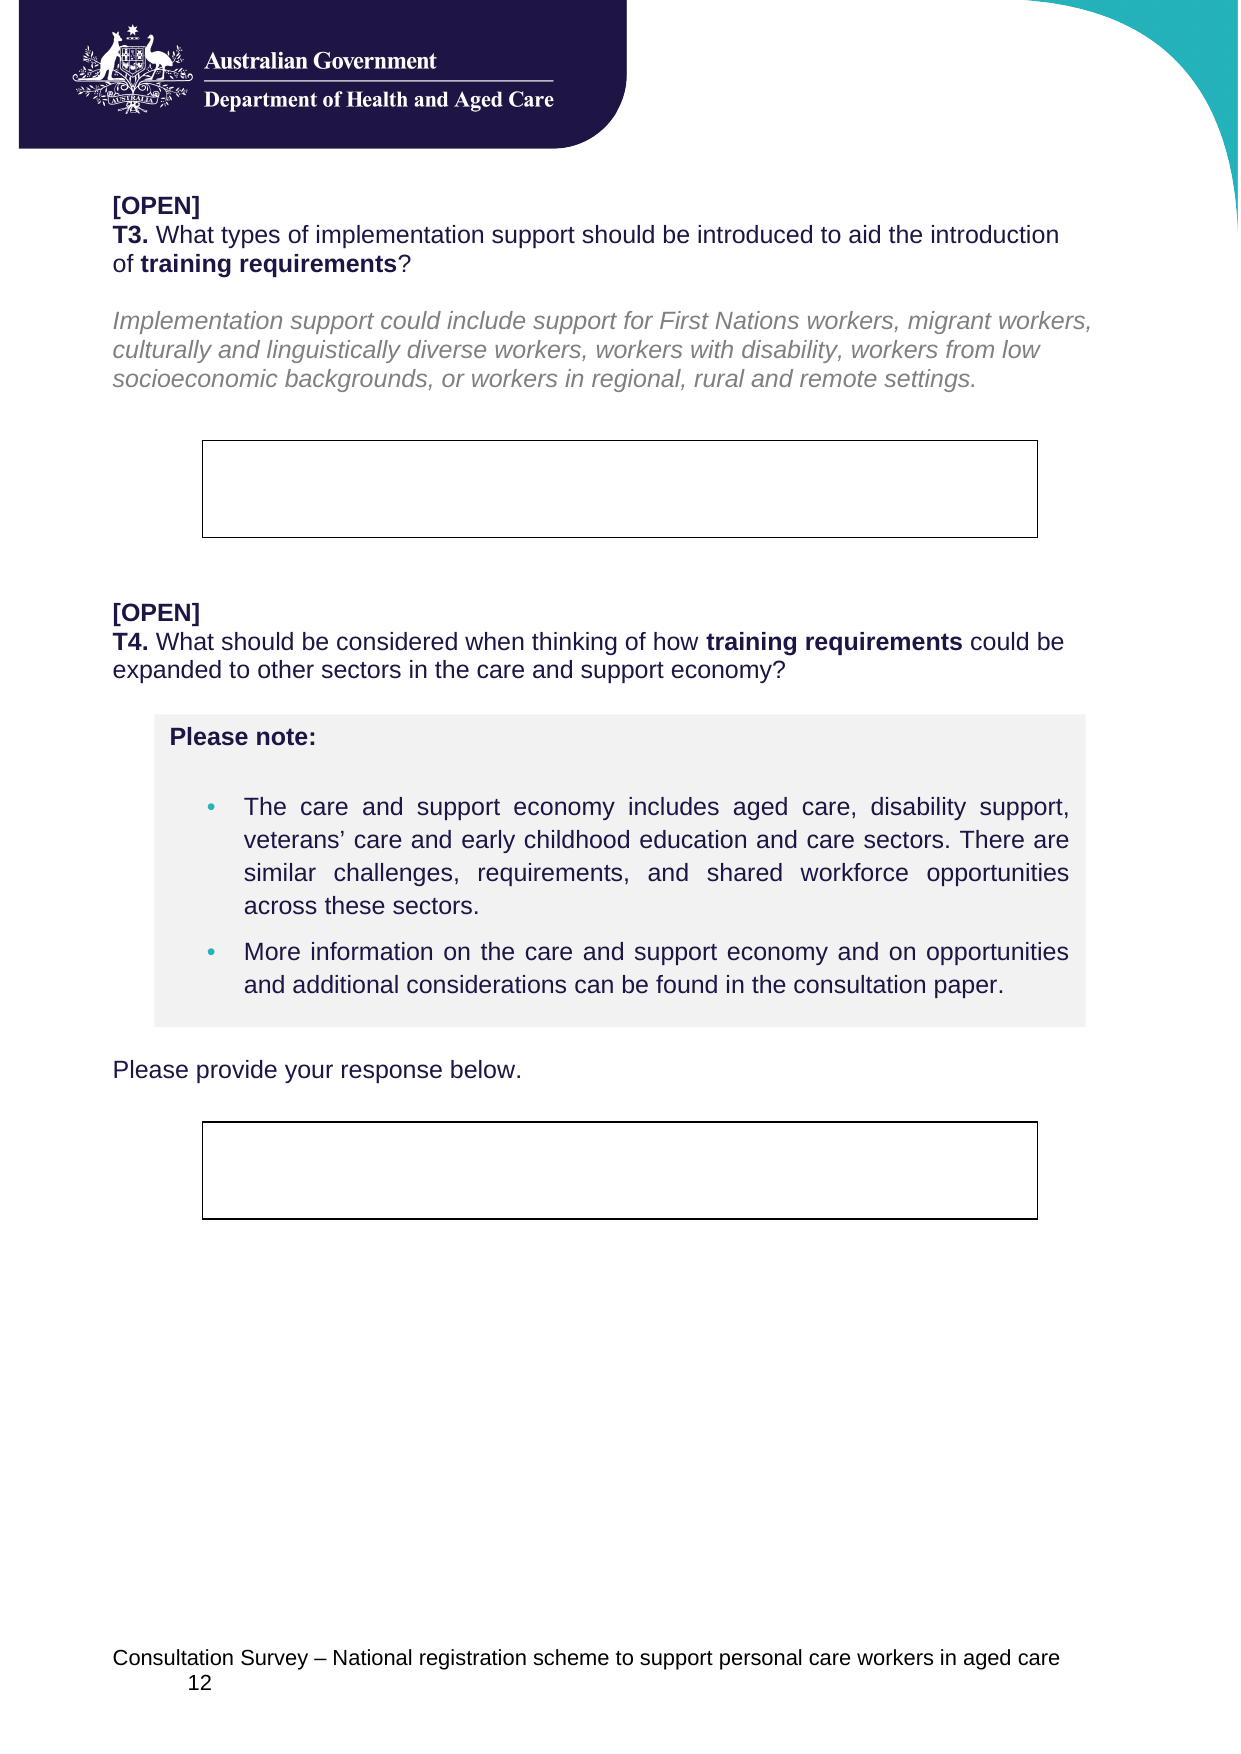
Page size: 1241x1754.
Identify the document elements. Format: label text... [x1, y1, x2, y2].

text Please provide your response below. [112, 1056, 1128, 1109]
text [OPEN] [112, 191, 1128, 220]
text [OPEN] [112, 598, 1128, 627]
picture [999, 0, 1238, 237]
text T4. What should be considered when thinking of how training requirements could be expanded to other sectors in the care and support economy? [112, 627, 1128, 684]
text T3. What types of implementation support should be introduced to aid the introduction of training requirements? Implementation support could include support for First Nations workers, migrant workers, culturally and linguistically diverse workers, workers with disability, workers from low socioeconomic backgrounds, or workers in regional, rural and remote settings. [112, 220, 1128, 392]
picture [18, 0, 627, 149]
